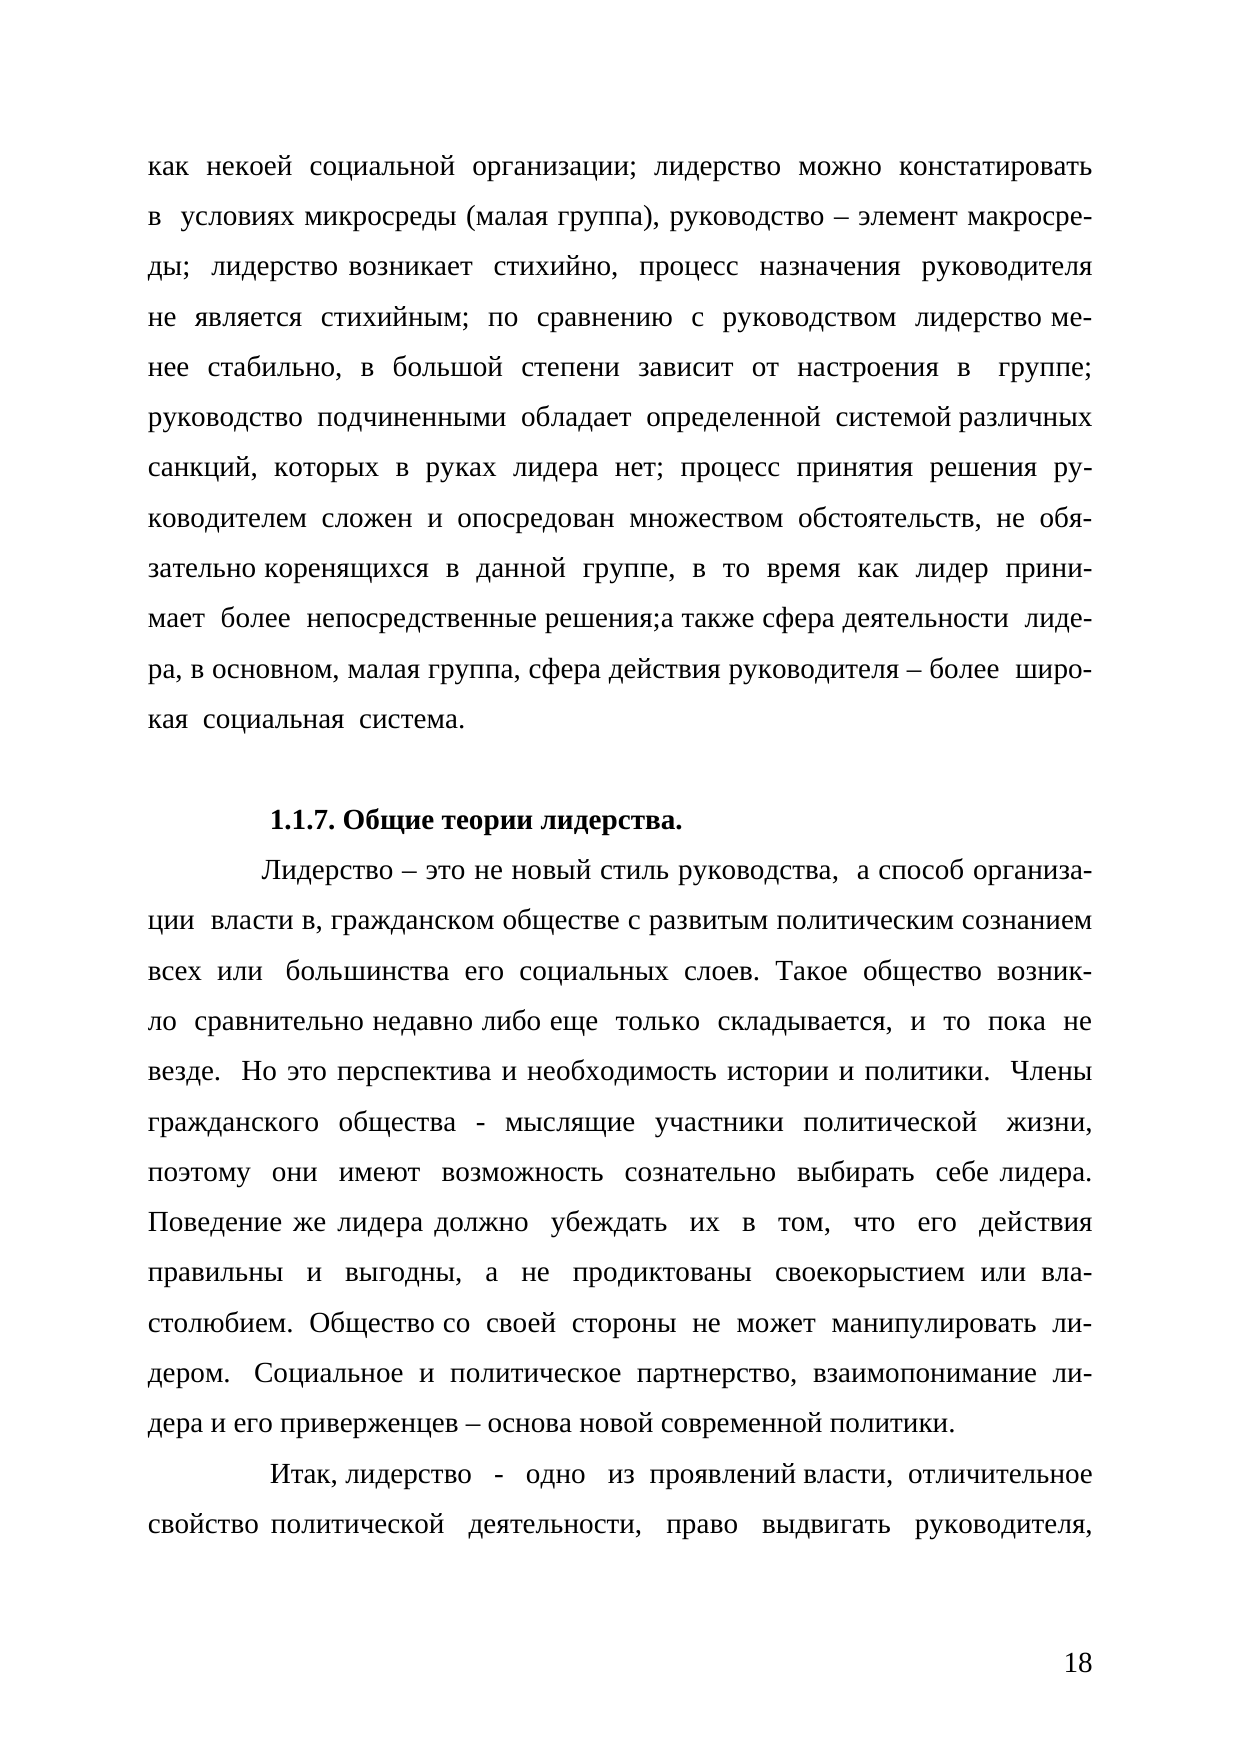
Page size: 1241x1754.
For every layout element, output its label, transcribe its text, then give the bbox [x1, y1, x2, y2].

text 1.1.7. Общие теории лидерства. [148, 802, 1092, 835]
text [148, 148, 1092, 735]
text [148, 1456, 1092, 1540]
text Лидерство – это не новый стиль руководства, а способ организации власти в, гражданском обществе с развитым политическим сознанием всех или большинства его социальных слоев. Такое общество возникло сравнительно недавно либо еще только складывается, и то пока не везде. Но это перспектива и необходимость истории и политики. Члены гражданского общества - мыслящие участники политической жизни, поэтому они имеют возможность сознательно выбирать себе лидера. Поведение же лидера должно убеждать их в том, что его действия правильны и выгодны, а не продиктованы своекорыстием или властолюбием. Общество со своей стороны не может манипулировать лидером. Социальное и политическое партнерство, взаимопонимание лидера и его приверженцев – основа новой современной политики. [148, 852, 1092, 1439]
